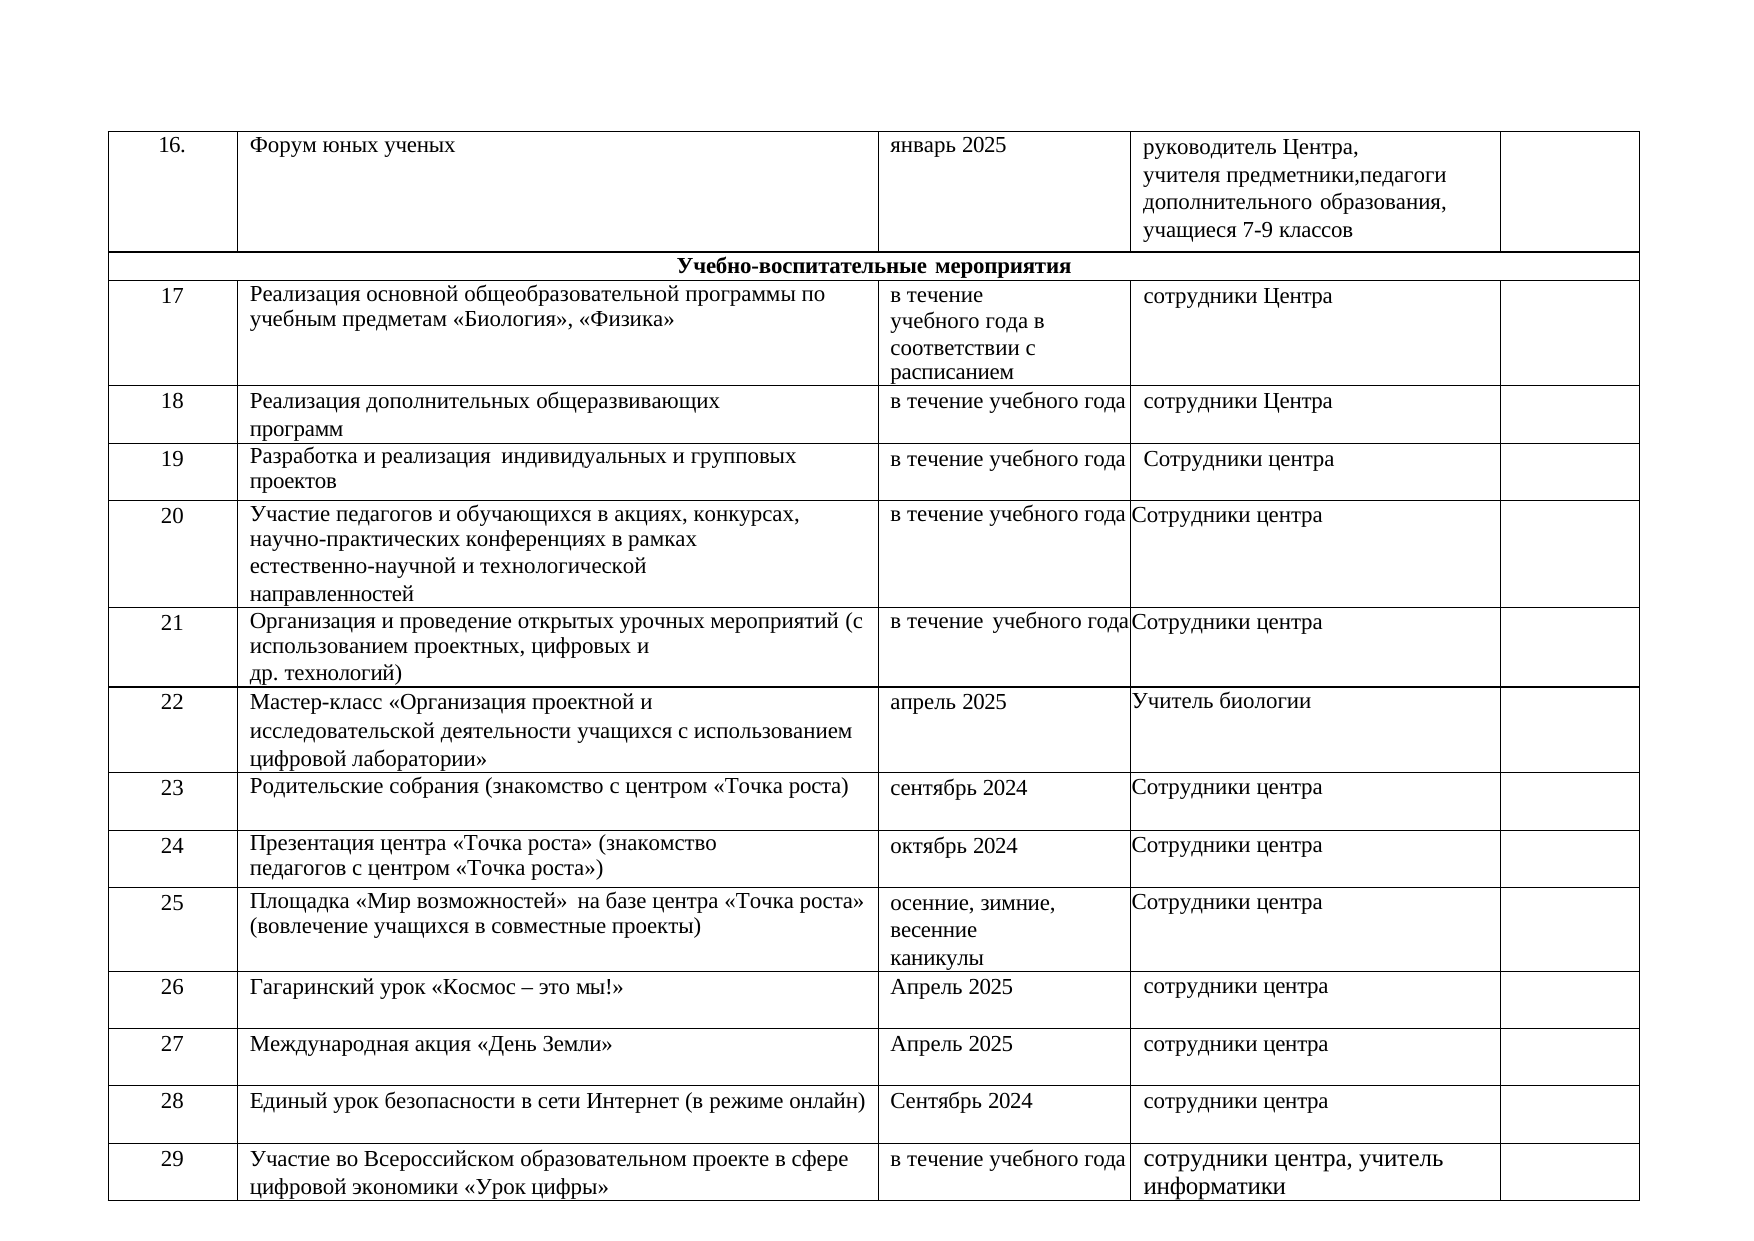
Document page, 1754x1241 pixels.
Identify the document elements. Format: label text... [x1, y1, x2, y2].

table_cell [1501, 831, 1639, 887]
table_header руководитель Центра, учителя предметники,педагоги дополнительного образования, учащиеся 7-9 классов [1131, 132, 1500, 251]
table_cell [1501, 281, 1639, 385]
table_cell 17 [109, 281, 237, 385]
table_cell [1501, 386, 1639, 443]
table_cell 20 [109, 501, 237, 607]
table_cell Учебно-воспитательные мероприятия [109, 253, 1639, 280]
table_cell сотрудники центра [1131, 1086, 1500, 1143]
table_cell [1501, 1086, 1639, 1143]
table_cell в течение учебного года [879, 386, 1130, 443]
table_cell в течение учебного года [879, 444, 1130, 500]
table_cell Международная акция «День Земли» [238, 1029, 878, 1085]
table_cell Участие во Всероссийском образовательном проекте в сфере цифровой экономики «Урок цифры» [238, 1144, 878, 1200]
table_header Форум юных ученых [238, 132, 878, 251]
table_cell 21 [109, 608, 237, 686]
table_cell Мастер-класс «Организация проектной и исследовательской деятельности учащихся с использованием цифровой лаборатории» [238, 688, 878, 772]
table_cell Сотрудники центра [1131, 888, 1500, 971]
table_cell 25 [109, 888, 237, 971]
table_cell осенние, зимние, весенние каникулы [879, 888, 1130, 971]
table_cell [1501, 608, 1639, 686]
table_cell 29 [109, 1144, 237, 1200]
table_header 16. [109, 132, 237, 251]
table_cell октябрь 2024 [879, 831, 1130, 887]
table_cell Гагаринский урок «Космос – это мы!» [238, 972, 878, 1028]
table_cell [1501, 888, 1639, 971]
table_cell Родительские собрания (знакомство с центром «Точка роста) [238, 773, 878, 830]
table_cell в течение учебного года [879, 608, 1130, 686]
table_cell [879, 1144, 1130, 1200]
table_cell [1501, 972, 1639, 1028]
table_cell в течение учебного года в соответствии с расписанием [879, 281, 1130, 385]
table_cell сотрудники Центра [1131, 281, 1500, 385]
table_cell Единый урок безопасности в сети Интернет (в режиме онлайн) [238, 1086, 878, 1143]
table_cell сотрудники центра, учитель информатики [1131, 1144, 1500, 1200]
table_cell Апрель 2025 [879, 1029, 1130, 1085]
table_cell Сотрудники центра [1131, 444, 1500, 500]
table_cell 18 [109, 386, 237, 443]
table_cell Площадка «Мир возможностей» на базе центра «Точка роста» (вовлечение учащихся в совместные проекты) [238, 888, 878, 971]
table_cell сотрудники центра [1131, 1029, 1500, 1085]
table_header январь 2025 [879, 132, 1130, 251]
table_cell Организация и проведение открытых урочных мероприятий (с использованием проектных, цифровых и др. технологий) [238, 608, 878, 686]
table_cell сентябрь 2024 [879, 773, 1130, 830]
table_cell 28 [109, 1086, 237, 1143]
table_cell [1501, 1029, 1639, 1085]
table_cell Реализация основной общеобразовательной программы по учебным предметам «Биология», «Физика» [238, 281, 878, 385]
table_cell сотрудники центра [1131, 972, 1500, 1028]
table_cell в течение учебного года [879, 501, 1130, 607]
table_cell апрель 2025 [879, 688, 1130, 772]
table_cell Реализация дополнительных общеразвивающих программ [238, 386, 878, 443]
table_cell 19 [109, 444, 237, 500]
table_cell Участие педагогов и обучающихся в акциях, конкурсах, научно-практических конференциях в рамках естественно-научной и технологической направленностей [238, 501, 878, 607]
table_cell Презентация центра «Точка роста» (знакомство педагогов с центром «Точка роста») [238, 831, 878, 887]
table_cell Сотрудники центра [1131, 773, 1500, 830]
table_cell Апрель 2025 [879, 972, 1130, 1028]
table_cell Сотрудники центра [1131, 501, 1500, 607]
table_cell [1501, 1144, 1639, 1200]
table_cell Сотрудники центра [1131, 608, 1500, 686]
table_cell Сотрудники центра [1131, 831, 1500, 887]
table_cell [1501, 444, 1639, 500]
table_cell [1501, 501, 1639, 607]
table_cell Учитель биологии [1131, 688, 1500, 772]
table_cell 23 [109, 773, 237, 830]
table_cell 26 [109, 972, 237, 1028]
table_cell Разработка и реализация индивидуальных и групповых проектов [238, 444, 878, 500]
table_cell 27 [109, 1029, 237, 1085]
table_cell сотрудники Центра [1131, 386, 1500, 443]
table_cell 24 [109, 831, 237, 887]
table_cell 22 [109, 688, 237, 772]
table_header [1501, 132, 1639, 251]
table_cell Сентябрь 2024 [879, 1086, 1130, 1143]
table_cell [1501, 773, 1639, 830]
table_cell [1501, 688, 1639, 772]
